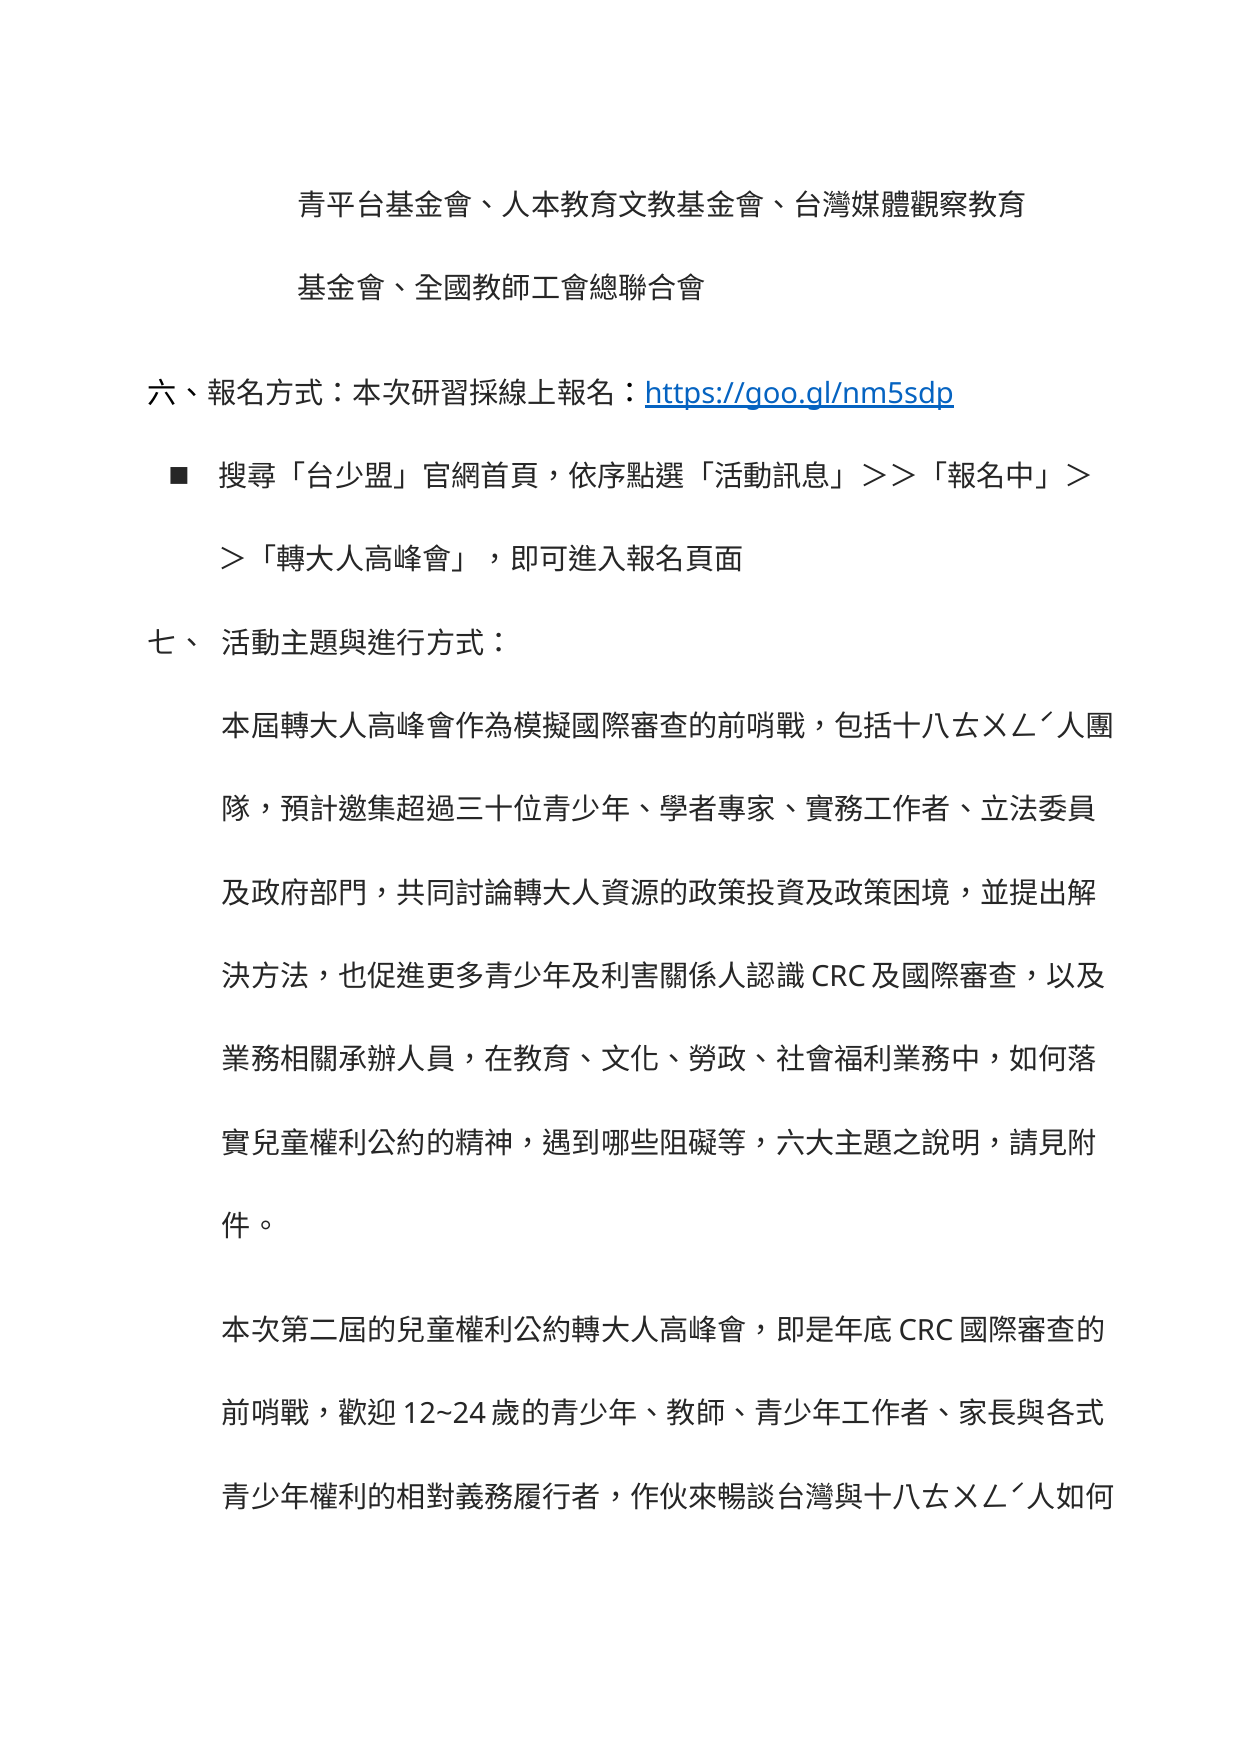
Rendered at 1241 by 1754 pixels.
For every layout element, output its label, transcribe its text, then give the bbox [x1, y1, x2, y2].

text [222, 1286, 1122, 1536]
list 搜尋「台少盟」官網首頁，依序點選「活動訊息」＞＞「報名中」＞＞「轉大人高峰會」，即可進入報名頁面 [168, 432, 1122, 599]
list 報名方式：本次研習採線上報名：https://goo.gl/nm5sdp [148, 349, 1122, 432]
list 活動主題與進行方式： 本屆轉大人高峰會作為模擬國際審查的前哨戰，包括十八ㄊㄨㄥˊ人團隊，預計邀集超過三十位青少年、學者專家、實務工作者、立法委員及政府部門，共同討論轉大人資源的政策投資及政策困境，並提出解決方法，也促進更多青少年及利害關係人認識CRC及國際審查，以及業務相關承辦人員，在教育、文化、勞政、社會福利業務中，如何落實兒童權利公約的精神，遇到哪些阻礙等，六大主題之說明，請見附件。 [148, 599, 1122, 1265]
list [162, 161, 1122, 328]
